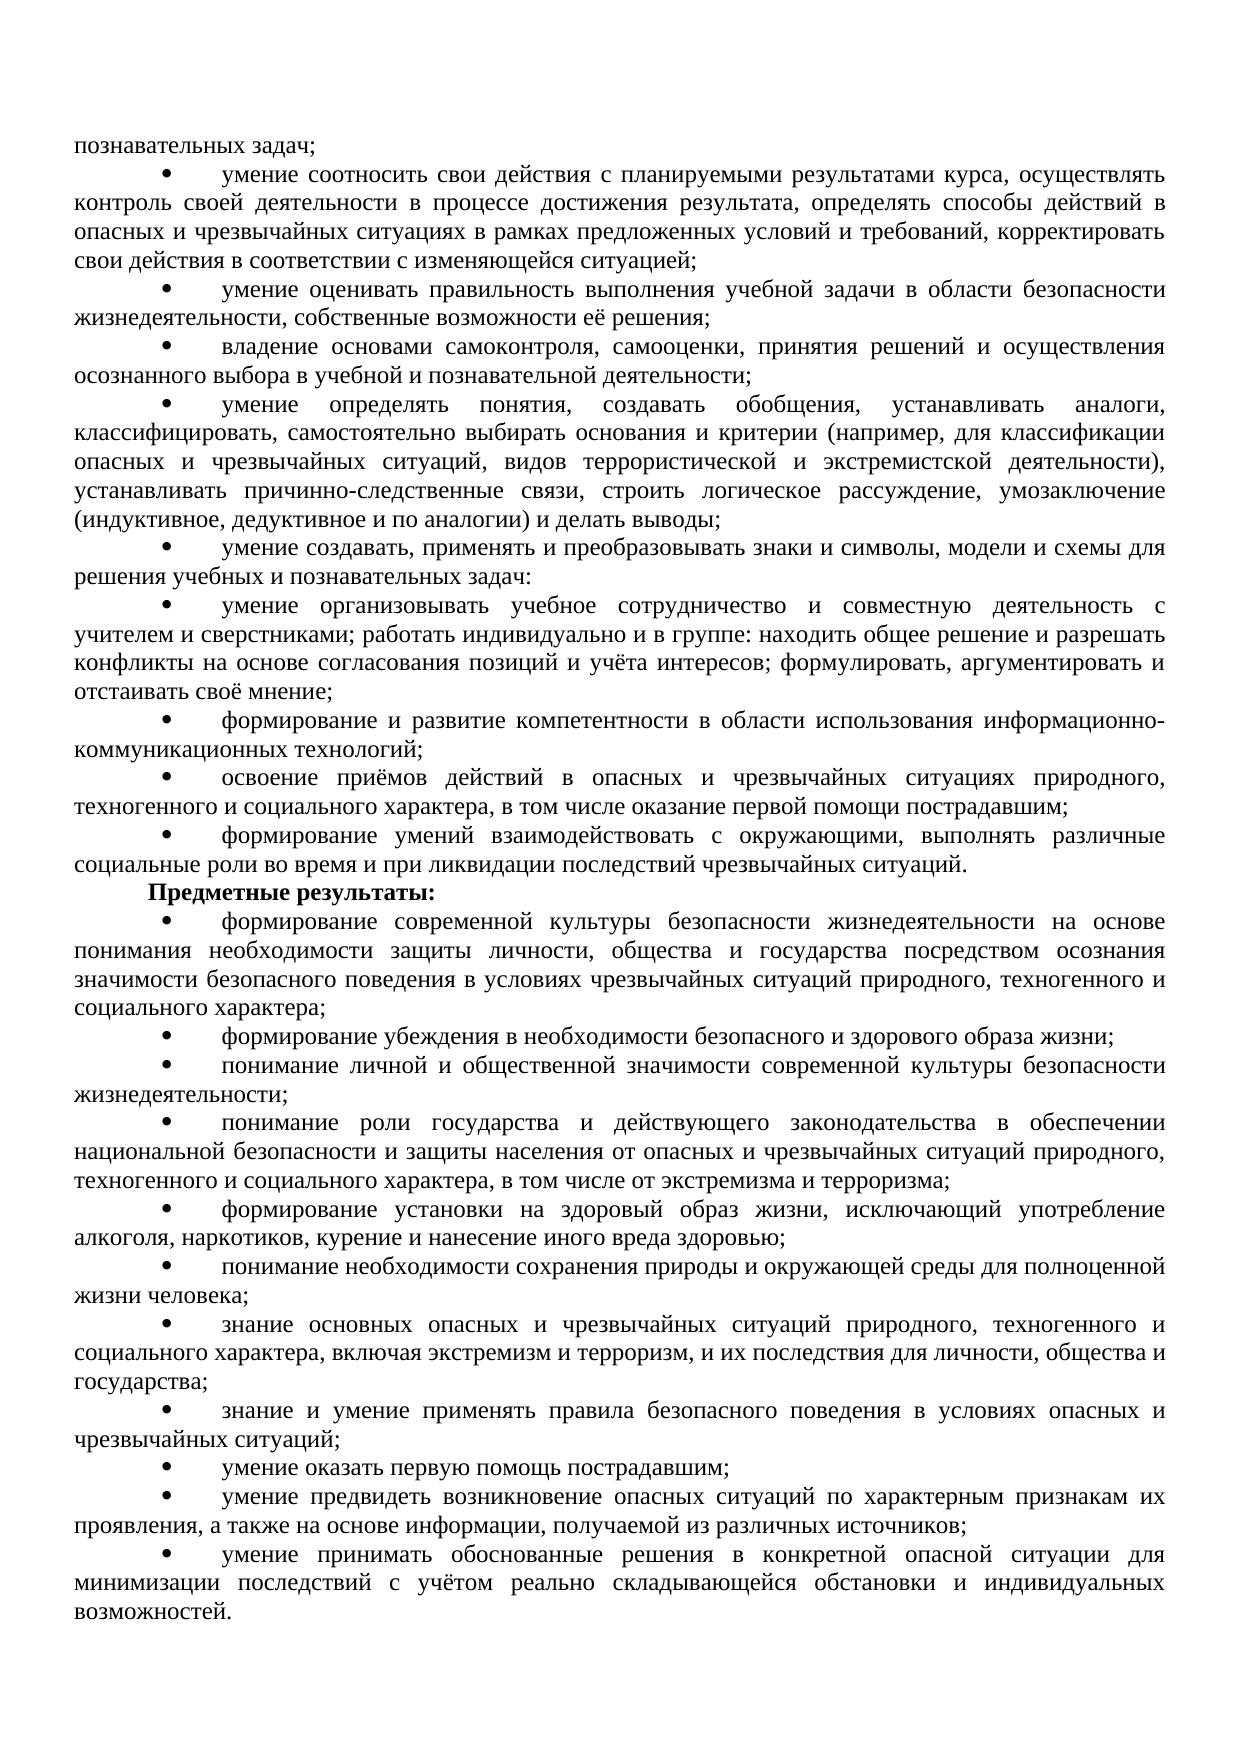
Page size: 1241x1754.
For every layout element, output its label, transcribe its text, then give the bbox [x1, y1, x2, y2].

list понимание необходимости сохранения природы и окружающей среды для полноценной жизни человека; [74, 1251, 1166, 1309]
list знание основных опасных и чрезвычайных ситуаций природного, техногенного и социального характера, включая экстремизм и терроризм, и их последствия для личности, общества и государства; [74, 1309, 1166, 1395]
list умение организовывать учебное сотрудничество и совместную деятельность с учителем и сверстниками; работать индивидуально и в группе: находить общее решение и разрешать конфликты на основе согласования позиций и учёта интересов; формулировать, аргументировать и отстаивать своё мнение; [74, 590, 1166, 705]
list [74, 130, 1166, 159]
list умение определять понятия, создавать обобщения, устанавливать аналоги, классифицировать, самостоятельно выбирать основания и критерии (например, для классификации опасных и чрезвычайных ситуаций, видов террористической и экстремистской деятельности), устанавливать причинно-следственные связи, строить логическое рассуждение, умозаключение (индуктивное, дедуктивное и по аналогии) и делать выводы; [74, 389, 1166, 532]
list формирование убеждения в необходимости безопасного и здорового образа жизни; [74, 1021, 1166, 1050]
list формирование установки на здоровый образ жизни, исключающий употребление алкоголя, наркотиков, курение и нанесение иного вреда здоровью; [74, 1194, 1166, 1251]
list освоение приёмов действий в опасных и чрезвычайных ситуациях природного, техногенного и социального характера, в том числе оказание первой помощи пострадавшим; [74, 762, 1166, 820]
list умение предвидеть возникновение опасных ситуаций по характерным признакам их проявления, а также на основе информации, получаемой из различных источников; [74, 1481, 1166, 1539]
list умение соотносить свои действия с планируемыми результатами курса, осуществлять контроль своей деятельности в процессе достижения результата, определять способы действий в опасных и чрезвычайных ситуациях в рамках предложенных условий и требований, корректировать свои действия в соответствии с изменяющейся ситуацией; [74, 159, 1166, 274]
list умение оказать первую помощь пострадавшим; [74, 1452, 1166, 1481]
list умение принимать обоснованные решения в конкретной опасной ситуации для минимизации последствий с учётом реально складывающейся обстановки и индивидуальных возможностей. [74, 1539, 1166, 1625]
list понимание роли государства и действующего законодательства в обеспечении национальной безопасности и защиты населения от опасных и чрезвычайных ситуаций природного, техногенного и социального характера, в том числе от экстремизма и терроризма; [74, 1107, 1166, 1194]
list формирование умений взаимодействовать с окружающими, выполнять различные социальные роли во время и при ликвидации последствий чрезвычайных ситуаций. [74, 820, 1166, 877]
list владение основами самоконтроля, самооценки, принятия решений и осуществления осознанного выбора в учебной и познавательной деятельности; [74, 331, 1166, 389]
list формирование и развитие компетентности в области использования информационно-коммуникационных технологий; [74, 705, 1166, 762]
text Предметные результаты: [74, 877, 1166, 906]
list знание и умение применять правила безопасного поведения в условиях опасных и чрезвычайных ситуаций; [74, 1395, 1166, 1452]
list умение создавать, применять и преобразовывать знаки и символы, модели и схемы для решения учебных и познавательных задач: [74, 532, 1166, 590]
list умение оценивать правильность выполнения учебной задачи в области безопасности жизнедеятельности, собственные возможности её решения; [74, 274, 1166, 331]
list формирование современной культуры безопасности жизнедеятельности на основе понимания необходимости защиты личности, общества и государства посредством осознания значимости безопасного поведения в условиях чрезвычайных ситуаций природного, техногенного и социального характера; [74, 906, 1166, 1021]
list понимание личной и общественной значимости современной культуры безопасности жизнедеятельности; [74, 1050, 1166, 1107]
